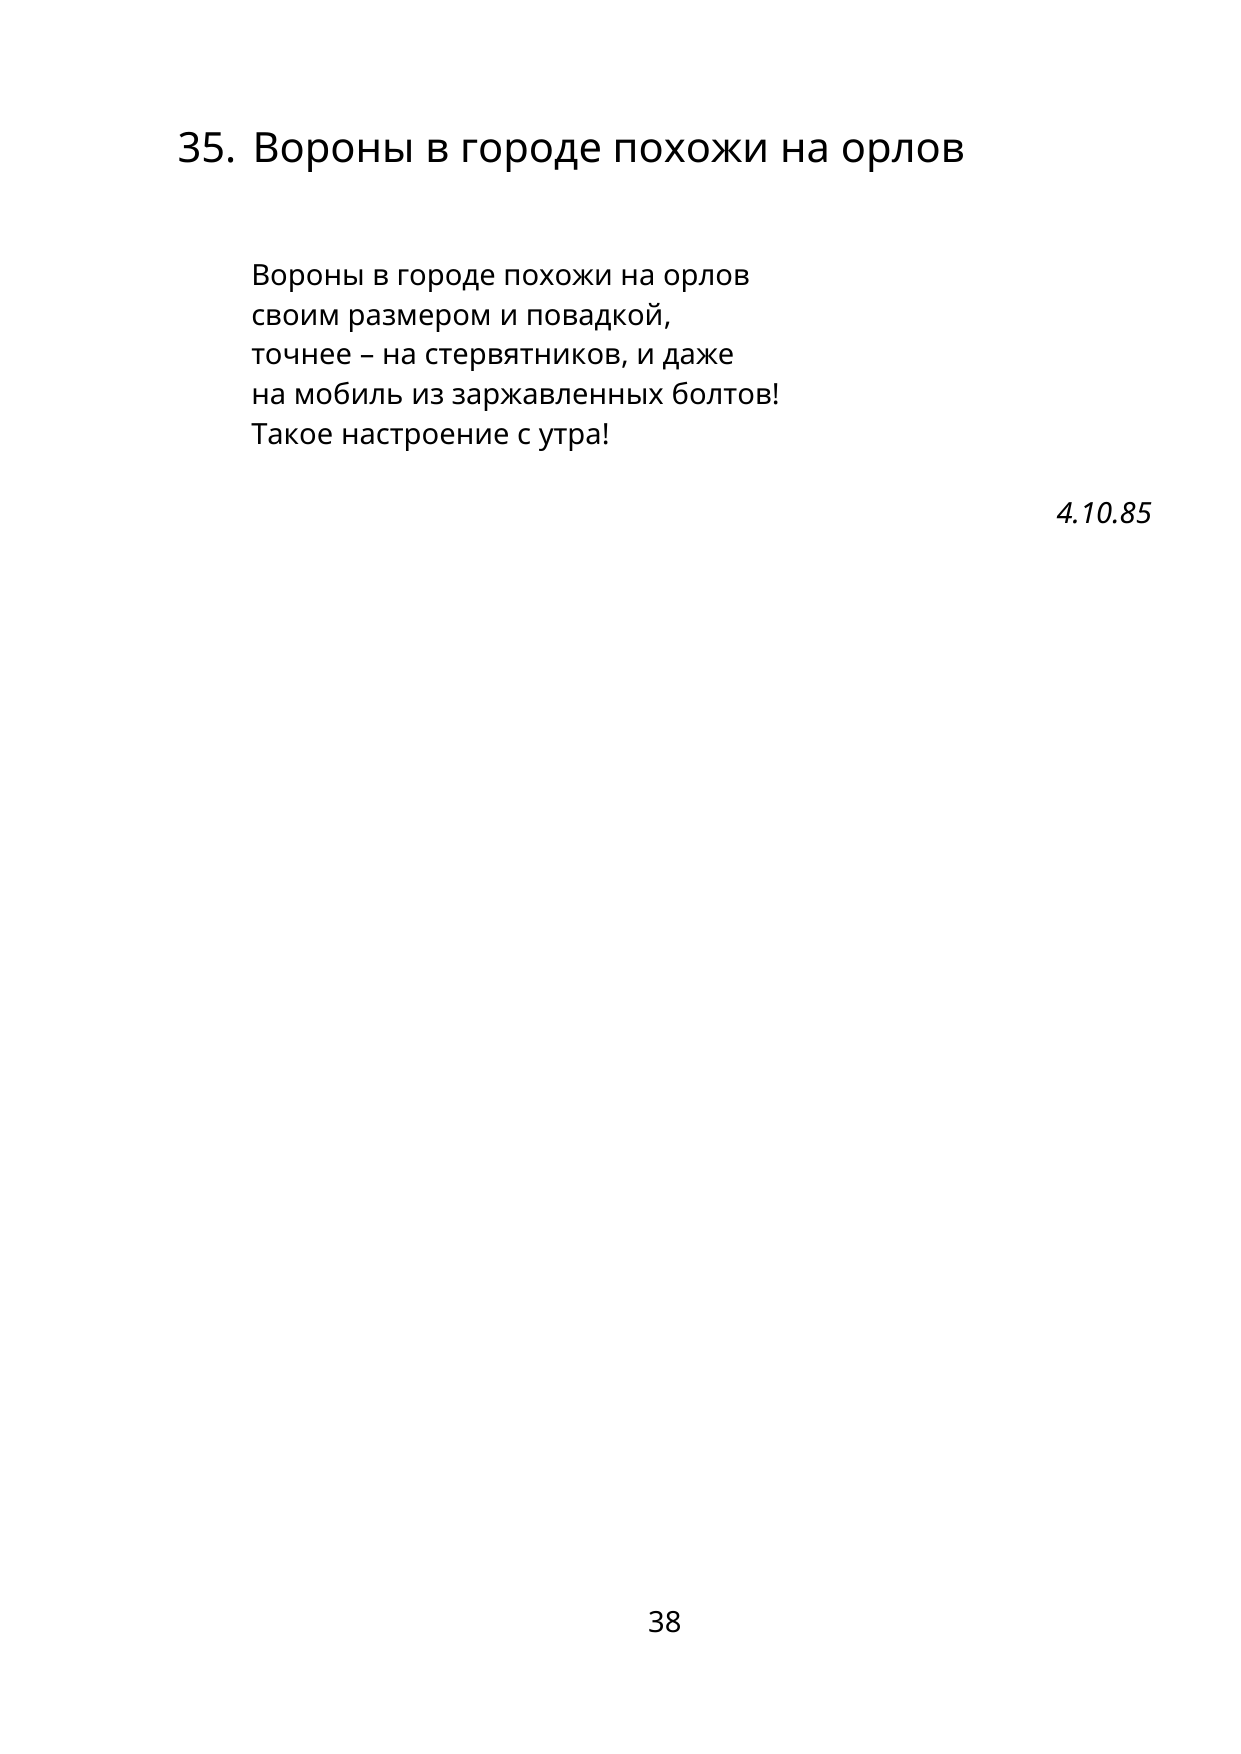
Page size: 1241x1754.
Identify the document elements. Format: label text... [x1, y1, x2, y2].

text своим размером и повадкой, [177, 294, 1152, 334]
text Такое настроение с утра! [177, 413, 1152, 453]
text 4.10.85 [177, 492, 1152, 532]
text на мобиль из заржавленных болтов! [177, 373, 1152, 413]
text Вороны в городе похожи на орлов [177, 254, 1152, 294]
text точнее – на стервятников, и даже [177, 334, 1152, 373]
list Вороны в городе похожи на орлов [177, 118, 1152, 175]
